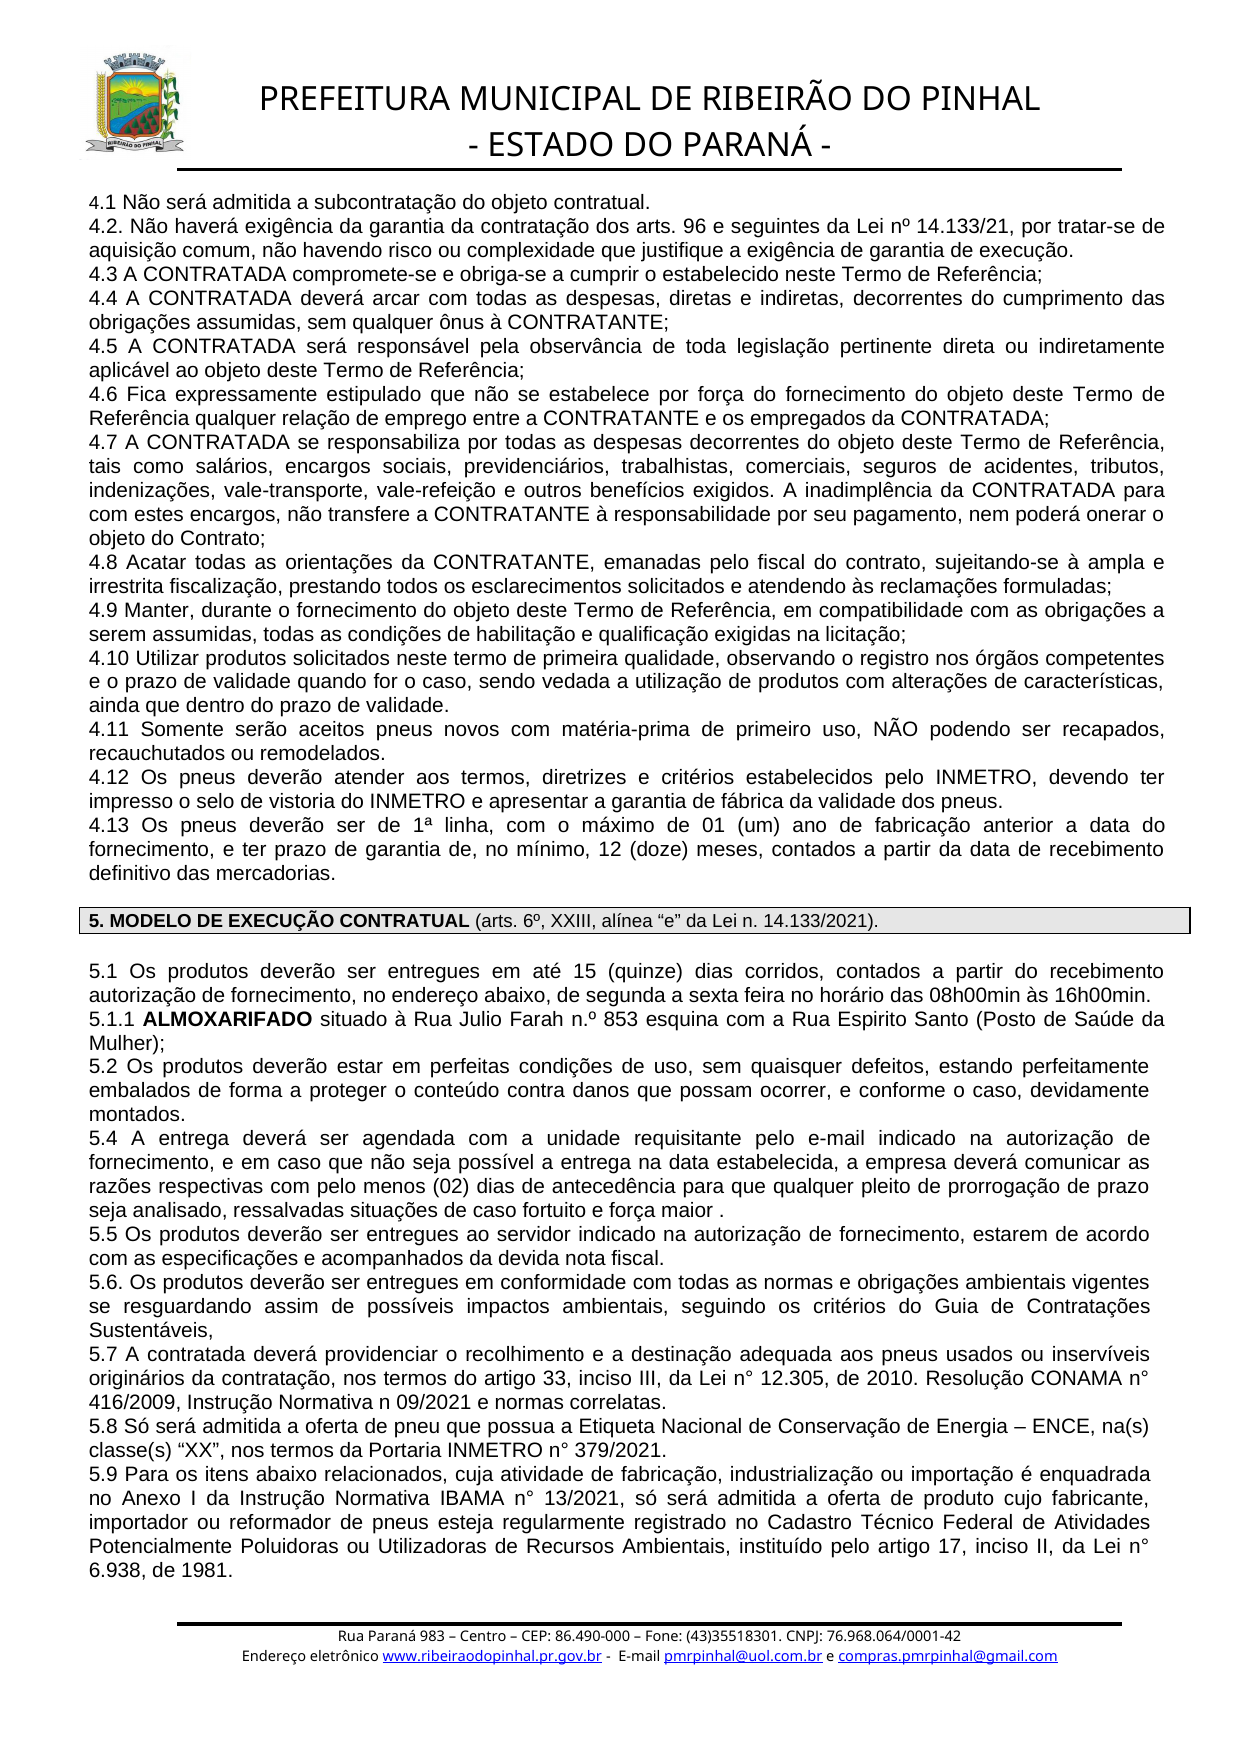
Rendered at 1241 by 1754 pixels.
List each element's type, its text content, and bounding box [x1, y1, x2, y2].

text 4.11 Somente serão aceitos pneus novos com matéria-prima de primeiro uso, NÃO podendo ser recapados, recauchutados ou remodelados. [88, 717, 1166, 765]
text 5.1.1 ALMOXARIFADO situado à Rua Julio Farah n.º 853 esquina com a Rua Espirito Santo (Posto de Saúde da Mulher); [88, 1006, 1166, 1054]
text 4.2. Não haverá exigência da garantia da contratação dos arts. 96 e seguintes da Lei nº 14.133/21, por tratar-se de aquisição comum, não havendo risco ou complexidade que justifique a exigência de garantia de execução. [88, 214, 1166, 262]
text 5.7 A contratada deverá providenciar o recolhimento e a destinação adequada aos pneus usados ou inservíveis originários da contratação, nos termos do artigo 33, inciso III, da Lei n° 12.305, de 2010. Resolução CONAMA n° 416/2009, Instrução Normativa n 09/2021 e normas correlatas. [88, 1342, 1152, 1414]
text 5.4 A entrega deverá ser agendada com a unidade requisitante pelo e-mail indicado na autorização de fornecimento, e em caso que não seja possível a entrega na data estabelecida, a empresa deverá comunicar as razões respectivas com pelo menos (02) dias de antecedência para que qualquer pleito de prorrogação de prazo seja analisado, ressalvadas situações de caso fortuito e força maior . [88, 1126, 1152, 1222]
text 4.6 Fica expressamente estipulado que não se estabelece por força do fornecimento do objeto deste Termo de Referência qualquer relação de emprego entre a CONTRATANTE e os empregados da CONTRATADA; [88, 382, 1166, 430]
text 4.13 Os pneus deverão ser de 1ª linha, com o máximo de 01 (um) ano de fabricação anterior a data do fornecimento, e ter prazo de garantia de, no mínimo, 12 (doze) meses, contados a partir da data de recebimento definitivo das mercadorias. [88, 813, 1166, 885]
text 4.10 Utilizar produtos solicitados neste termo de primeira qualidade, observando o registro nos órgãos competentes e o prazo de validade quando for o caso, sendo vedada a utilização de produtos com alterações de características, ainda que dentro do prazo de validade. [88, 645, 1166, 717]
text 4.4 A CONTRATADA deverá arcar com todas as despesas, diretas e indiretas, decorrentes do cumprimento das obrigações assumidas, sem qualquer ônus à CONTRATANTE; [88, 286, 1166, 334]
text 4.9 Manter, durante o fornecimento do objeto deste Termo de Referência, em compatibilidade com as obrigações a serem assumidas, todas as condições de habilitação e qualificação exigidas na licitação; [88, 597, 1166, 645]
text 4.12 Os pneus deverão atender aos termos, diretrizes e critérios estabelecidos pelo INMETRO, devendo ter impresso o selo de vistoria do INMETRO e apresentar a garantia de fábrica da validade dos pneus. [88, 765, 1166, 813]
text 5.2 Os produtos deverão estar em perfeitas condições de uso, sem quaisquer defeitos, estando perfeitamente embalados de forma a proteger o conteúdo contra danos que possam ocorrer, e conforme o caso, devidamente montados. [88, 1054, 1152, 1126]
text 4.5 A CONTRATADA será responsável pela observância de toda legislação pertinente direta ou indiretamente aplicável ao objeto deste Termo de Referência; [88, 334, 1166, 382]
text 4.3 A CONTRATADA compromete-se e obriga-se a cumprir o estabelecido neste Termo de Referência; [88, 262, 1166, 286]
text 5.1 Os produtos deverão ser entregues em até 15 (quinze) dias corridos, contados a partir do recebimento autorização de fornecimento, no endereço abaixo, de segunda a sexta feira no horário das 08h00min às 16h00min. [88, 958, 1166, 1006]
text 5.5 Os produtos deverão ser entregues ao servidor indicado na autorização de fornecimento, estarem de acordo com as especificações e acompanhados da devida nota fiscal. [88, 1222, 1152, 1270]
text 4.8 Acatar todas as orientações da CONTRATANTE, emanadas pelo fiscal do contrato, sujeitando-se à ampla e irrestrita fiscalização, prestando todos os esclarecimentos solicitados e atendendo às reclamações formuladas; [88, 549, 1166, 597]
text 5. MODELO DE EXECUÇÃO CONTRATUAL (arts. 6º, XXIII, alínea “e” da Lei n. 14.133/2021). [80, 908, 1189, 933]
text 5.9 Para os itens abaixo relacionados, cuja atividade de fabricação, industrialização ou importação é enquadrada no Anexo I da Instrução Normativa IBAMA n° 13/2021, só será admitida a oferta de produto cujo fabricante, importador ou reformador de pneus esteja regularmente registrado no Cadastro Técnico Federal de Atividades Potencialmente Poluidoras ou Utilizadoras de Recursos Ambientais, instituído pelo artigo 17, inciso II, da Lei n° 6.938, de 1981. [88, 1462, 1152, 1581]
text 5.6. Os produtos deverão ser entregues em conformidade com todas as normas e obrigações ambientais vigentes se resguardando assim de possíveis impactos ambientais, seguindo os critérios do Guia de Contratações Sustentáveis, [88, 1270, 1152, 1342]
picture [79, 45, 192, 160]
text 5.8 Só será admitida a oferta de pneu que possua a Etiqueta Nacional de Conservação de Energia – ENCE, na(s) classe(s) “XX”, nos termos da Portaria INMETRO n° 379/2021. [88, 1414, 1152, 1462]
text 4.7 A CONTRATADA se responsabiliza por todas as despesas decorrentes do objeto deste Termo de Referência, tais como salários, encargos sociais, previdenciários, trabalhistas, comerciais, seguros de acidentes, tributos, indenizações, vale-transporte, vale-refeição e outros benefícios exigidos. A inadimplência da CONTRATADA para com estes encargos, não transfere a CONTRATANTE à responsabilidade por seu pagamento, nem poderá onerar o objeto do Contrato; [88, 430, 1166, 549]
text 4.1 Não será admitida a subcontratação do objeto contratual. [88, 190, 1166, 214]
